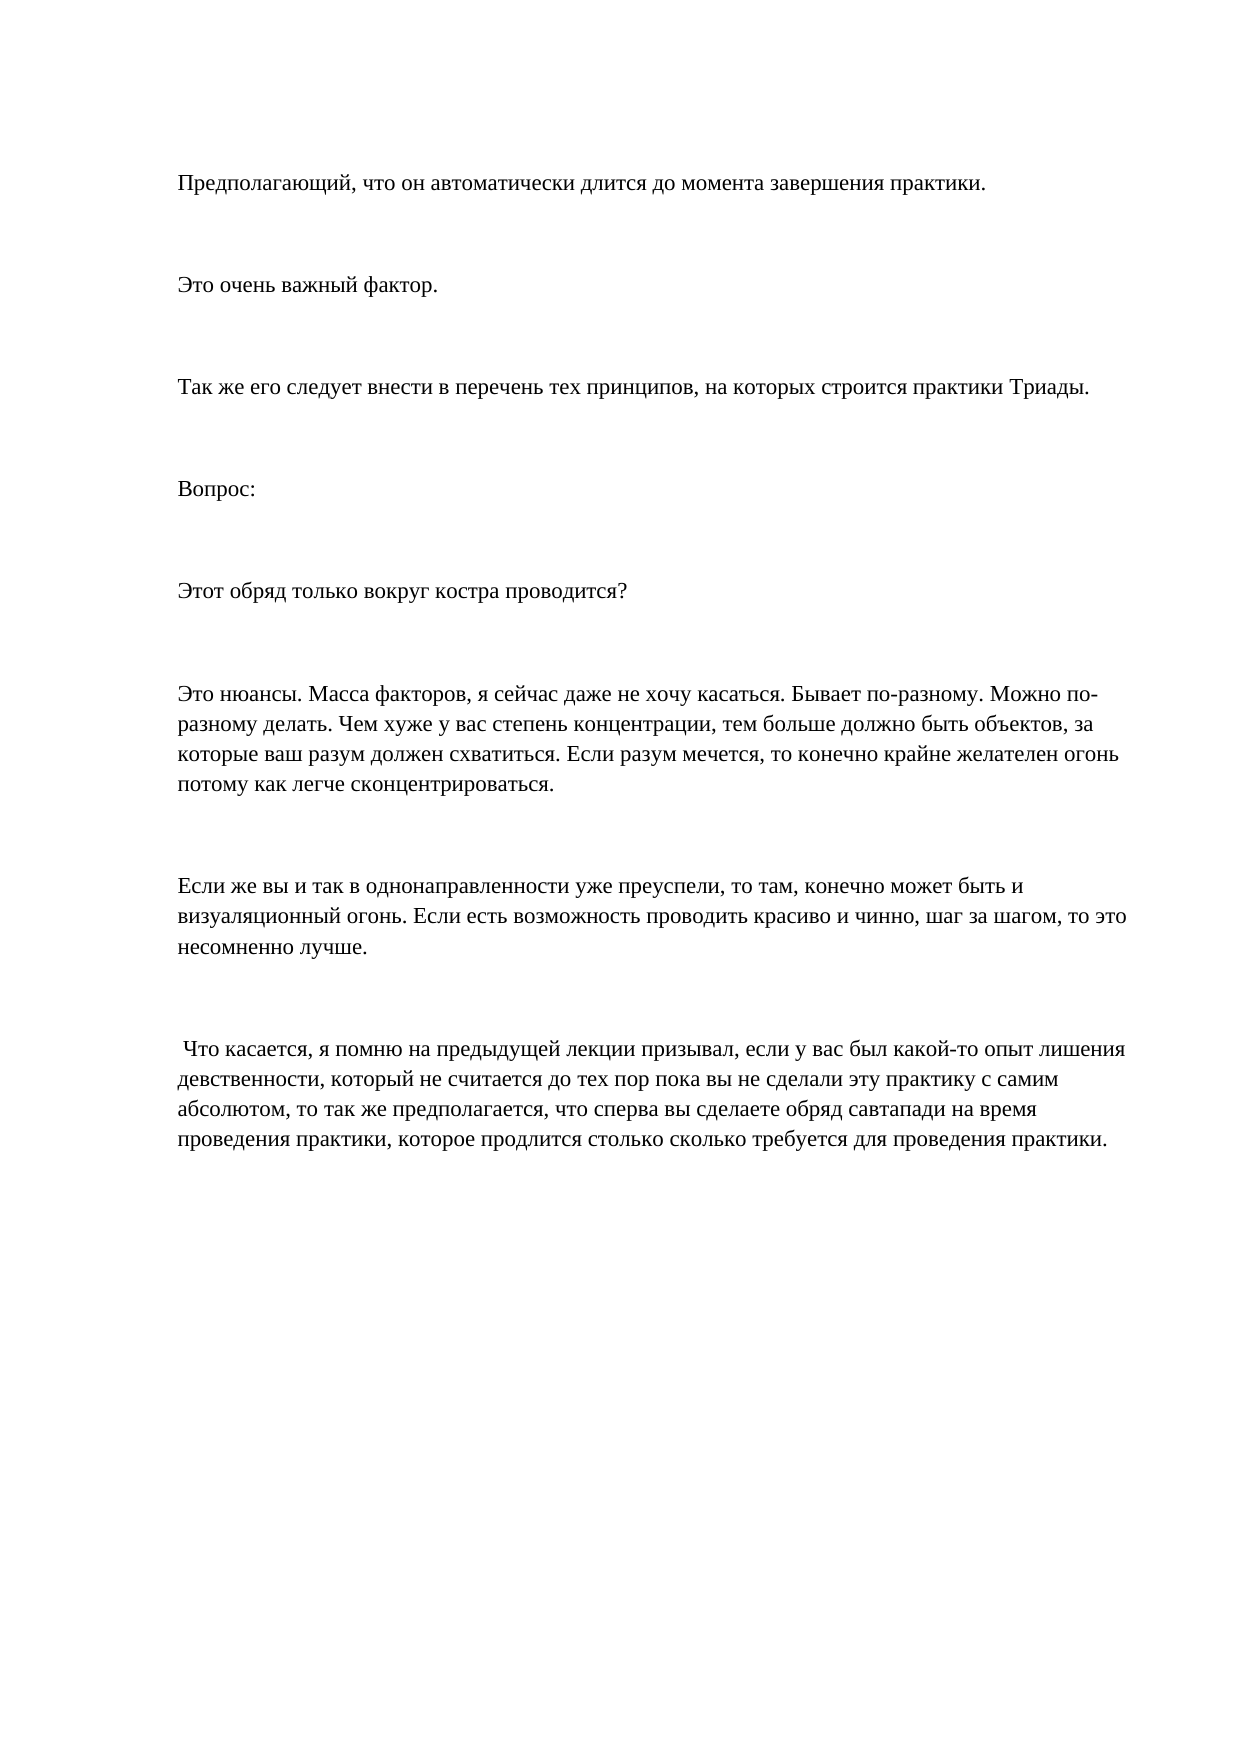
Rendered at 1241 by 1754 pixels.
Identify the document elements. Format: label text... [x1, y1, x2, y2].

text Это нюансы. Масса факторов, я сейчас даже не хочу касаться. Бывает по-разному. Можно по-разному делать. Чем хуже у вас степень концентрации, тем больше должно быть объектов, за которые ваш разум должен схватиться. Если разум мечется, то конечно крайне желателен огонь потому как легче сконцентрироваться. [177, 679, 1152, 797]
text Предполагающий, что он автоматически длится до момента завершения практики. [177, 169, 1152, 196]
text Так же его следует внести в перечень тех принципов, на которых строится практики Триады. [177, 373, 1152, 400]
text Если же вы и так в однонаправленности уже преуспели, то там, конечно может быть и визуаляционный огонь. Если есть возможность проводить красиво и чинно, шаг за шагом, то это несомненно лучше. [177, 872, 1152, 959]
text Этот обряд только вокруг костра проводится? [177, 577, 1152, 604]
text Это очень важный фактор. [177, 271, 1152, 298]
text Вопрос: [177, 475, 1152, 502]
text Что касается, я помню на предыдущей лекции призывал, если у вас был какой-то опыт лишения девственности, который не считается до тех пор пока вы не сделали эту практику с самим абсолютом, то так же предполагается, что сперва вы сделаете обряд савтапади на время проведения практики, которое продлится столько сколько требуется для проведения практики. [177, 1035, 1152, 1152]
